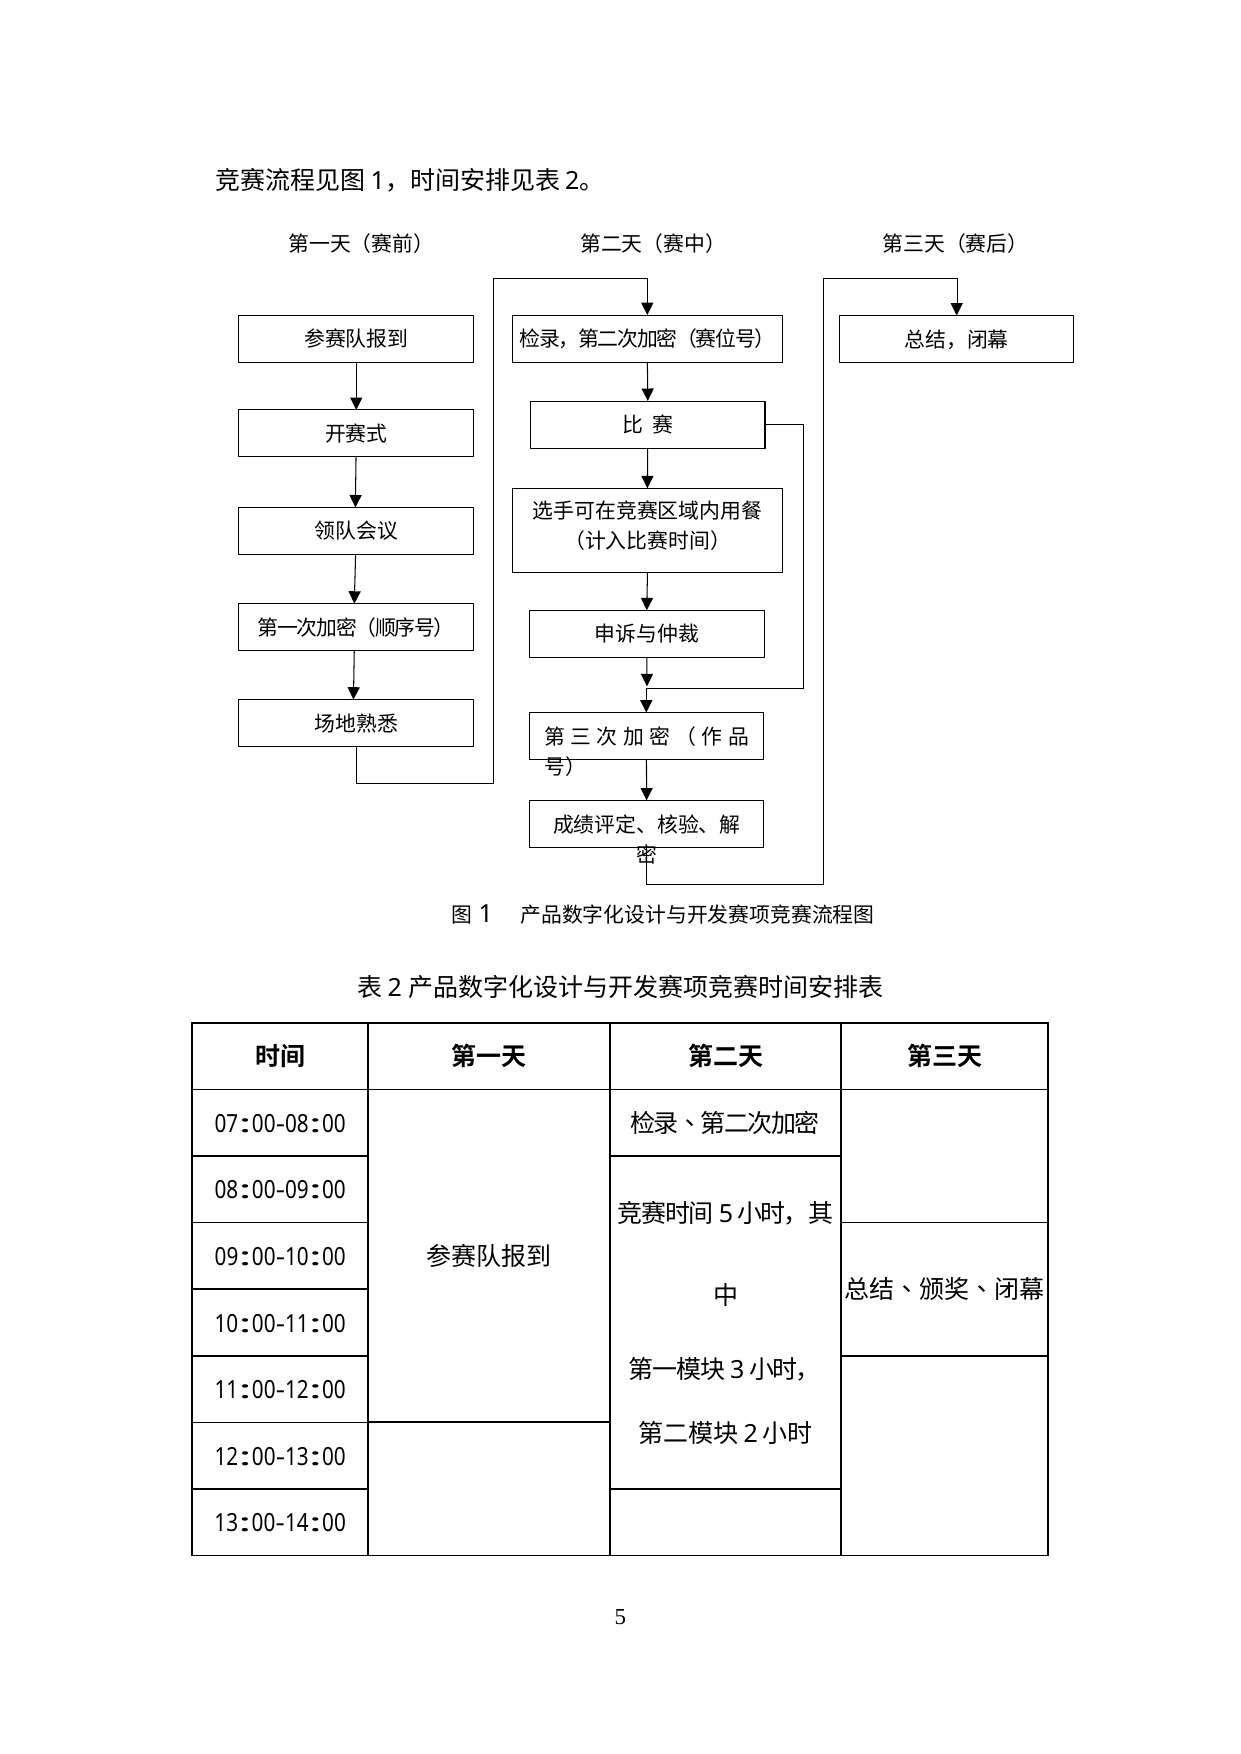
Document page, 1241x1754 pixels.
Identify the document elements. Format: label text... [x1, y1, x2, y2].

table_cell 08:00-09:00 [193, 1157, 367, 1222]
text 竞赛流程见图1，时间安排见表2。 [165, 160, 1075, 196]
table_header 第一天 [369, 1024, 609, 1089]
table_cell [842, 1090, 1047, 1222]
table_cell [369, 1423, 609, 1554]
table_cell 参赛队报到 [369, 1090, 609, 1421]
table_cell 10:00-11:00 [193, 1290, 367, 1355]
table_cell 07:00-08:00 [193, 1090, 367, 1155]
table_cell 13:00-14:00 [193, 1490, 367, 1554]
table_cell 竞赛时间5小时，其中 第一模块3小时， 第二模块2小时 [611, 1157, 840, 1488]
table_cell [842, 1357, 1047, 1554]
table_cell 检录、第二次加密 [611, 1090, 840, 1155]
table_cell 12:00-13:00 [193, 1423, 367, 1488]
table_cell 09:00-10:00 [193, 1223, 367, 1288]
table_cell [611, 1490, 840, 1554]
table_header 第三天 [842, 1024, 1047, 1089]
table_cell 总结、颁奖、闭幕 [842, 1223, 1047, 1355]
table_cell 11:00-12:00 [193, 1357, 367, 1421]
text 表2 产品数字化设计与开发赛项竞赛时间安排表 [165, 953, 1075, 1018]
table_header 第二天 [611, 1024, 840, 1089]
table_header 时间 [193, 1024, 367, 1089]
